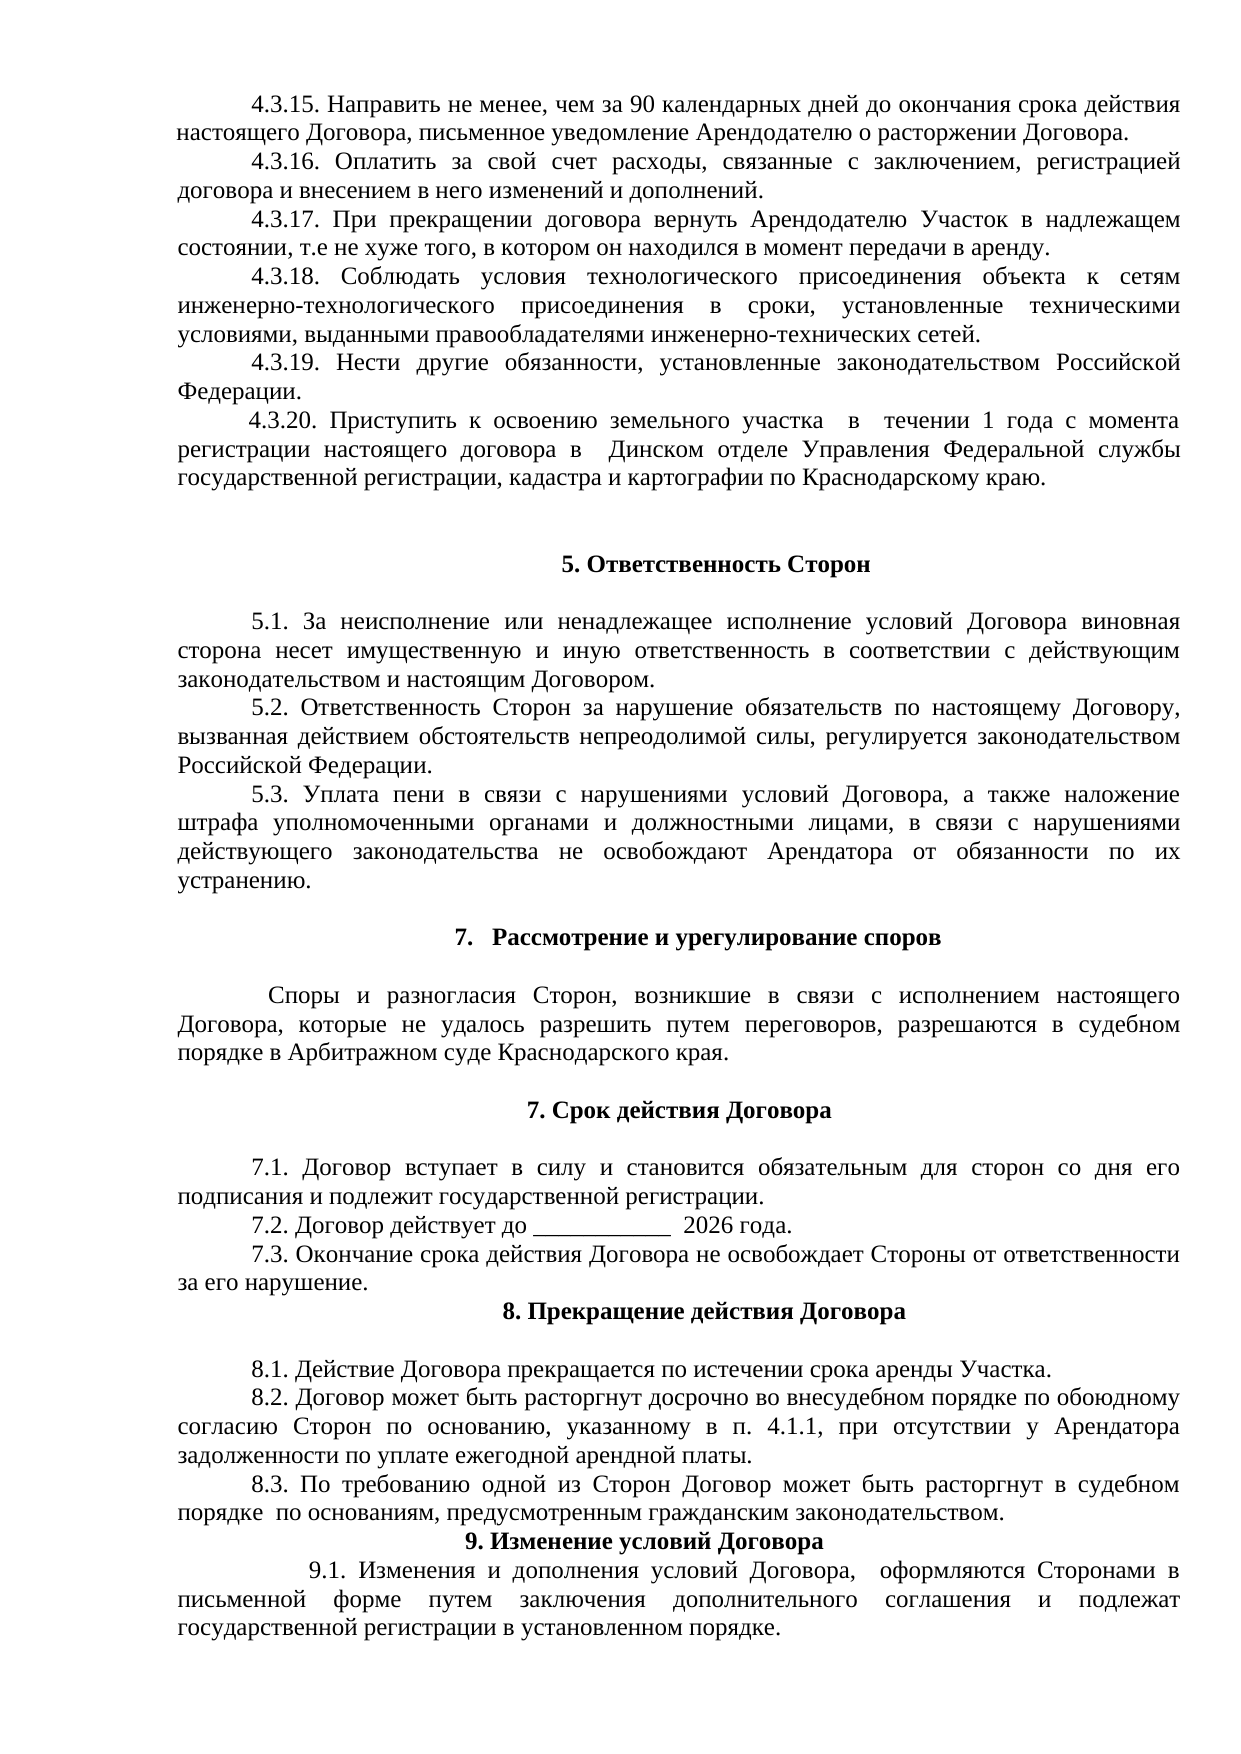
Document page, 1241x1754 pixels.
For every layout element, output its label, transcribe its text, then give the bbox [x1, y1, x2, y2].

text 4.3.15. Направить не менее, чем за 90 календарных дней до окончания срока действия настоящего Договора, письменное уведомление Арендодателю о расторжении Договора. [176, 89, 1181, 146]
text 4.3.20. Приступить к освоению земельного участка в течении 1 года с момента регистрации настоящего договора в Динском отделе Управления Федеральной службы государственной регистрации, кадастра и картографии по Краснодарскому краю. [177, 405, 1181, 491]
text 9.1. Изменения и дополнения условий Договора, оформляются Сторонами в письменной форме путем заключения дополнительного соглашения и подлежат государственной регистрации в установленном порядке. [177, 1555, 1181, 1641]
text 4.3.18. Соблюдать условия технологического присоединения объекта к сетям инженерно-технологического присоединения в сроки, установленные техническими условиями, выданными правообладателями инженерно-технических сетей. [177, 261, 1181, 347]
text 7.3. Окончание срока действия Договора не освобождает Стороны от ответственности за его нарушение. [177, 1239, 1181, 1296]
text 7.1. Договор вступает в силу и становится обязательным для сторон со дня его подписания и подлежит государственной регистрации. [177, 1152, 1181, 1210]
text 4.3.16. Оплатить за свой счет расходы, связанные с заключением, регистрацией договора и внесением в него изменений и дополнений. [177, 146, 1181, 204]
list Рассмотрение и урегулирование споров [215, 922, 1181, 951]
text 5.2. Ответственность Сторон за нарушение обязательств по настоящему Договору, вызванная действием обстоятельств непреодолимой силы, регулируется законодательством Российской Федерации. [177, 692, 1181, 779]
text 8.3. По требованию одной из Сторон Договор может быть расторгнут в судебном порядке по основаниям, предусмотренным гражданским законодательством. [177, 1469, 1181, 1526]
text 7. Срок действия Договора [177, 1095, 1181, 1124]
text 9. Изменение условий Договора [177, 1526, 1181, 1555]
text 8.2. Договор может быть расторгнут досрочно во внесудебном порядке по обоюдному согласию Сторон по основанию, указанному в п. 4.1.1, при отсутствии у Арендатора задолженности по уплате ежегодной арендной платы. [177, 1382, 1181, 1469]
text Споры и разногласия Сторон, возникшие в связи с исполнением настоящего Договора, которые не удалось разрешить путем переговоров, разрешаются в судебном порядке в Арбитражном суде Краснодарского края. [177, 980, 1181, 1066]
text 8.1. Действие Договора прекращается по истечении срока аренды Участка. [177, 1354, 1181, 1382]
text 5.1. За неисполнение или ненадлежащее исполнение условий Договора виновная сторона несет имущественную и иную ответственность в соответствии с действующим законодательством и настоящим Договором. [177, 606, 1181, 692]
text 4.3.19. Нести другие обязанности, установленные законодательством Российской Федерации. [177, 347, 1181, 405]
text 5.3. Уплата пени в связи с нарушениями условий Договора, а также наложение штрафа уполномоченными органами и должностными лицами, в связи с нарушениями действующего законодательства не освобождают Арендатора от обязанности по их устранению. [177, 779, 1181, 894]
text 5. Ответственность Сторон [177, 549, 1181, 577]
text 8. Прекращение действия Договора [177, 1296, 1181, 1325]
text 4.3.17. При прекращении договора вернуть Арендодателю Участок в надлежащем состоянии, т.е не хуже того, в котором он находился в момент передачи в аренду. [177, 204, 1181, 261]
text 7.2. Договор действует до ___________ 2026 года. [177, 1210, 1181, 1239]
